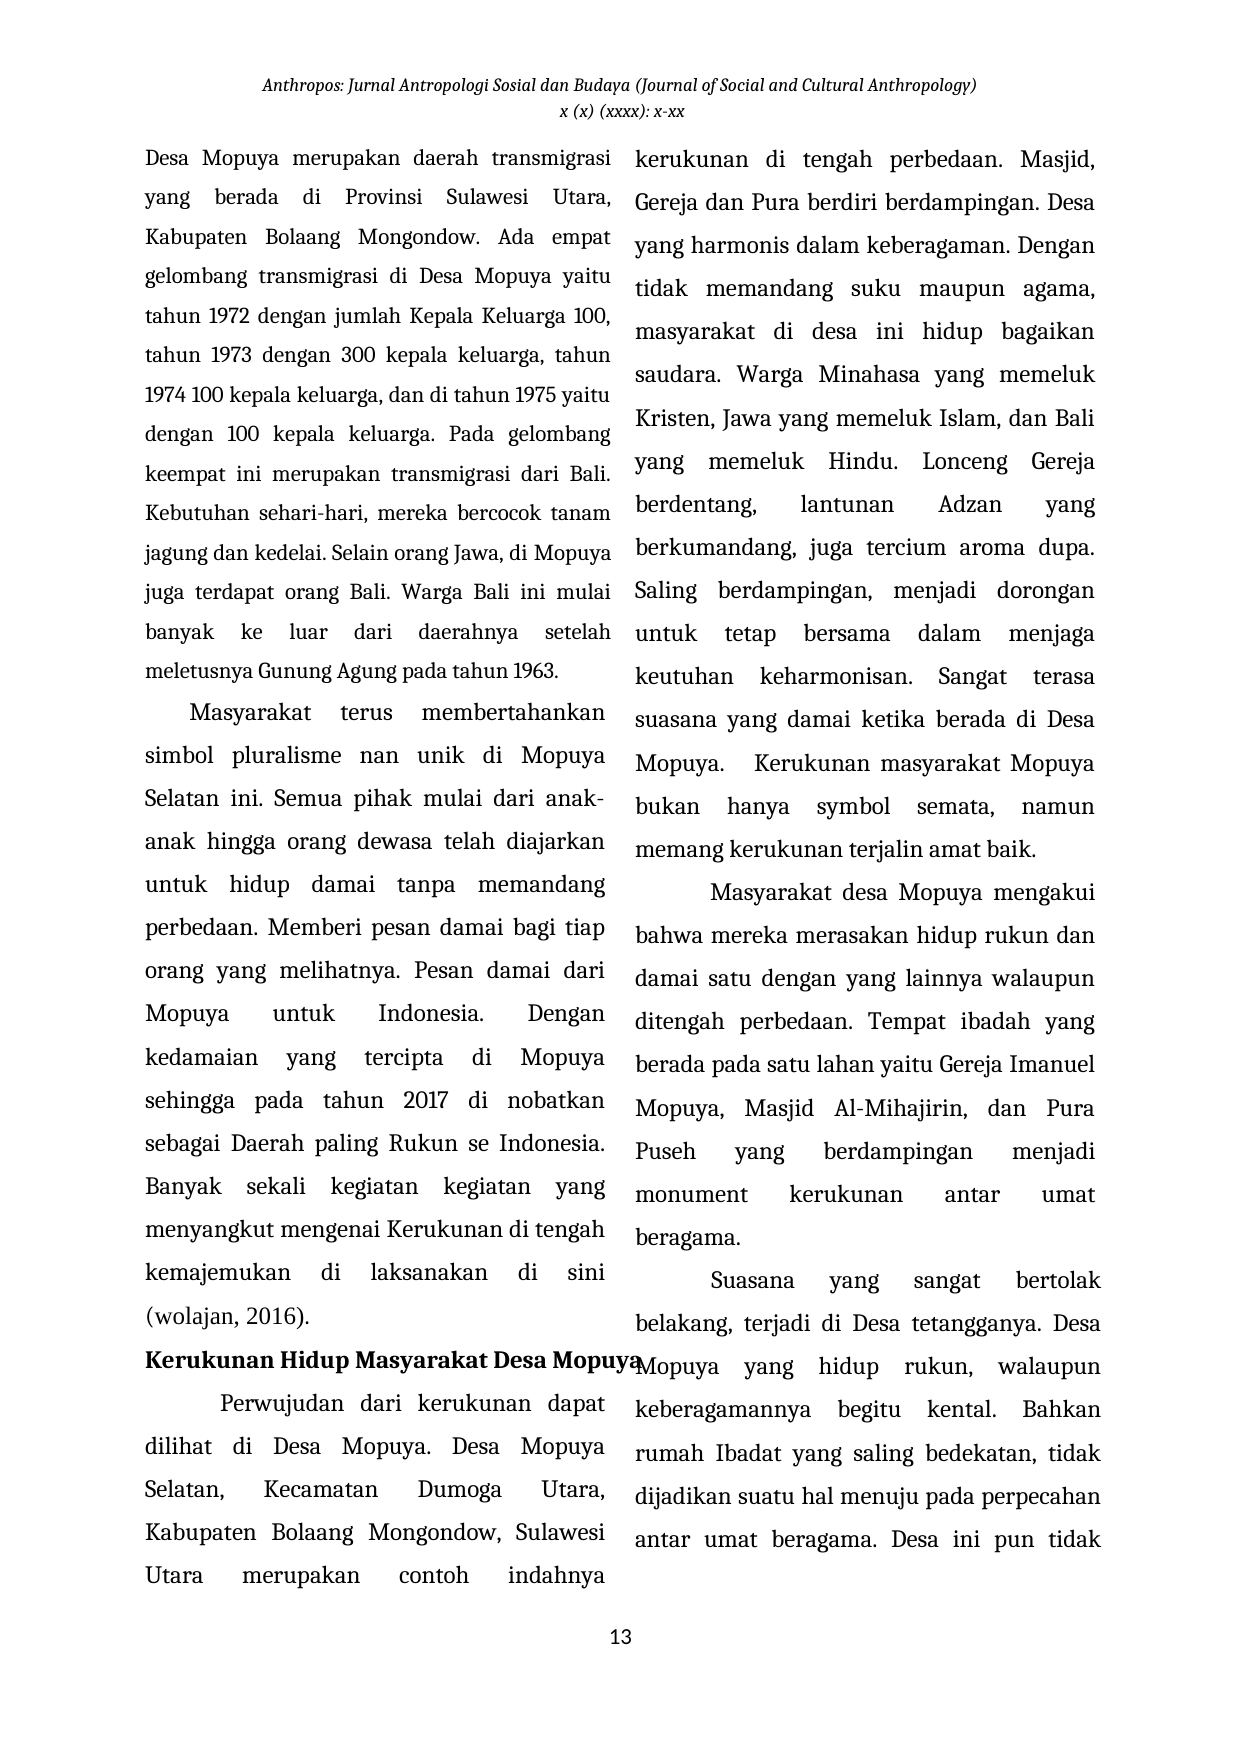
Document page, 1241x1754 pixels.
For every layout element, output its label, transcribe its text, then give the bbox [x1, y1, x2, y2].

text Desa Mopuya merupakan daerah transmigrasi yang berada di Provinsi Sulawesi Utara, Kabupaten Bolaang Mongondow. Ada empat gelombang transmigrasi di Desa Mopuya yaitu tahun 1972 dengan jumlah Kepala Keluarga 100, tahun 1973 dengan 300 kepala keluarga, tahun 1974 100 kepala keluarga, dan di tahun 1975 yaitu dengan 100 kepala keluarga. Pada gelombang keempat ini merupakan transmigrasi dari Bali. Kebutuhan sehari-hari, mereka bercocok tanam jagung dan kedelai. Selain orang Jawa, di Mopuya juga terdapat orang Bali. Warga Bali ini mulai banyak ke luar dari daerahnya setelah meletusnya Gunung Agung pada tahun 1963. [145, 145, 611, 684]
text Perwujudan dari kerukunan dapat dilihat di Desa Mopuya. Desa Mopuya Selatan, Kecamatan Dumoga Utara, Kabupaten Bolaang Mongondow, Sulawesi Utara merupakan contoh indahnya kerukunan di tengah perbedaan. Masjid, Gereja dan Pura berdiri berdampingan. Desa yang harmonis dalam keberagaman. Dengan tidak memandang suku maupun agama, masyarakat di desa ini hidup bagaikan saudara. Warga Minahasa yang memeluk Kristen, Jawa yang memeluk Islam, dan Bali yang memeluk Hindu. Lonceng Gereja berdentang, lantunan Adzan yang berkumandang, juga tercium aroma dupa. Saling berdampingan, menjadi dorongan untuk tetap bersama dalam menjaga keutuhan keharmonisan. Sangat terasa suasana yang damai ketika berada di Desa Mopuya. Kerukunan masyarakat Mopuya bukan hanya symbol semata, namun memang kerukunan terjalin amat baik. [145, 1389, 605, 1590]
text Masyarakat desa Mopuya mengakui bahwa mereka merasakan hidup rukun dan damai satu dengan yang lainnya walaupun ditengah perbedaan. Tempat ibadah yang berada pada satu lahan yaitu Gereja Imanuel Mopuya, Masjid Al-Mihajirin, dan Pura Puseh yang berdampingan menjadi monument kerukunan antar umat beragama. [635, 878, 1096, 1252]
text Masyarakat terus membertahankan simbol pluralisme nan unik di Mopuya Selatan ini. Semua pihak mulai dari anak-anak hingga orang dewasa telah diajarkan untuk hidup damai tanpa memandang perbedaan. Memberi pesan damai bagi tiap orang yang melihatnya. Pesan damai dari Mopuya untuk Indonesia. Dengan kedamaian yang tercipta di Mopuya sehingga pada tahun 2017 di nobatkan sebagai Daerah paling Rukun se Indonesia. Banyak sekali kegiatan kegiatan yang menyangkut mengenai Kerukunan di tengah kemajemukan di laksanakan di sini (wolajan, 2016). [145, 697, 605, 1331]
text Kerukunan Hidup Masyarakat Desa Mopuya [145, 1346, 620, 1374]
text Perwujudan dari kerukunan dapat dilihat di Desa Mopuya. Desa Mopuya Selatan, Kecamatan Dumoga Utara, Kabupaten Bolaang Mongondow, Sulawesi Utara merupakan contoh indahnya kerukunan di tengah perbedaan. Masjid, Gereja dan Pura berdiri berdampingan. Desa yang harmonis dalam keberagaman. Dengan tidak memandang suku maupun agama, masyarakat di desa ini hidup bagaikan saudara. Warga Minahasa yang memeluk Kristen, Jawa yang memeluk Islam, dan Bali yang memeluk Hindu. Lonceng Gereja berdentang, lantunan Adzan yang berkumandang, juga tercium aroma dupa. Saling berdampingan, menjadi dorongan untuk tetap bersama dalam menjaga keutuhan keharmonisan. Sangat terasa suasana yang damai ketika berada di Desa Mopuya. Kerukunan masyarakat Mopuya bukan hanya symbol semata, namun memang kerukunan terjalin amat baik. [635, 145, 1096, 863]
